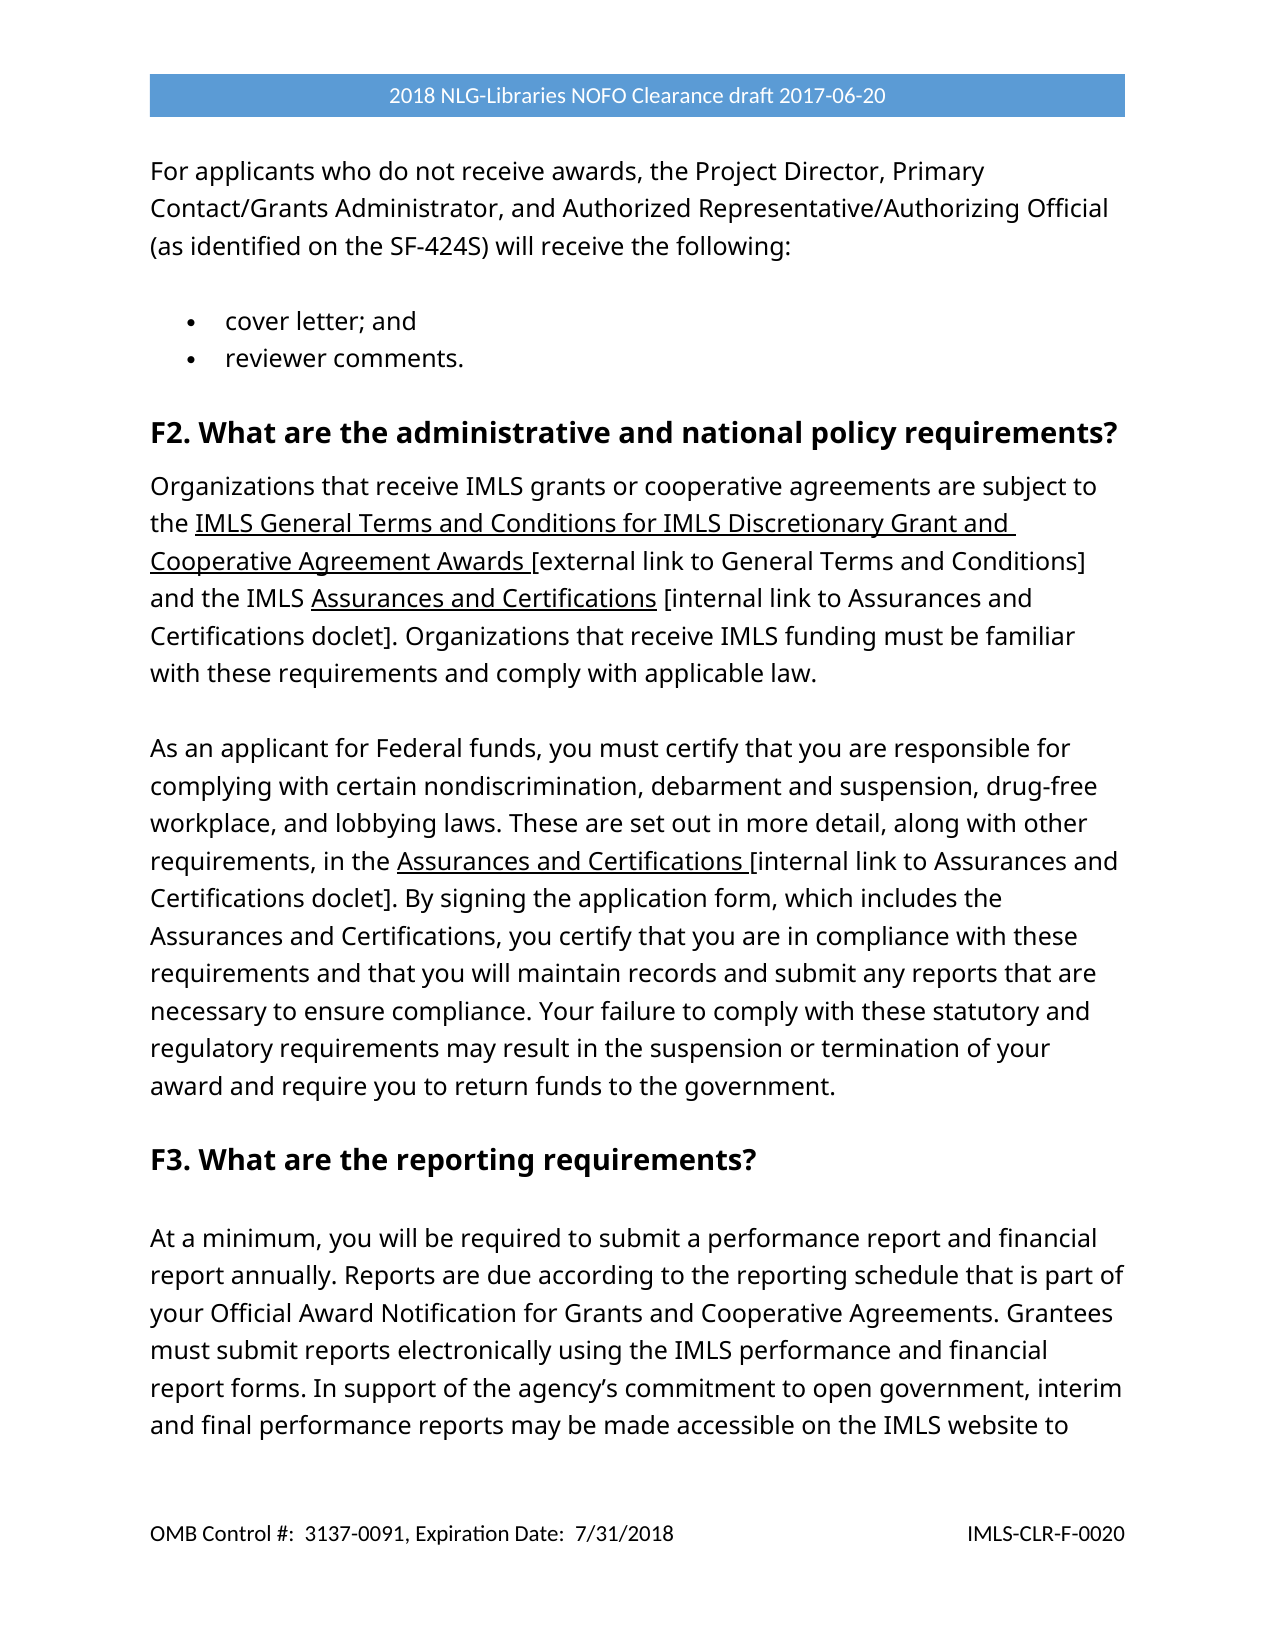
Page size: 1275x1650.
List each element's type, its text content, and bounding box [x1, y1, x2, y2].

text Organizations that receive IMLS grants or cooperative agreements are subject to the IMLS General Terms and Conditions for IMLS Discretionary Grant and Cooperative Agreement Awards [external link to General Terms and Conditions] and the IMLS Assurances and Certifications [internal link to Assurances and Certifications doclet]. Organizations that receive IMLS funding must be familiar with these requirements and comply with applicable law. [150, 465, 1125, 690]
text As an applicant for Federal funds, you must certify that you are responsible for complying with certain nondiscrimination, debarment and suspension, drug-free workplace, and lobbying laws. These are set out in more detail, along with other requirements, in the Assurances and Certifications [internal link to Assurances and Certifications doclet]. By signing the application form, which includes the Assurances and Certifications, you certify that you are in compliance with these requirements and that you will maintain records and submit any reports that are necessary to ensure compliance. Your failure to comply with these statutory and regulatory requirements may result in the suspension or termination of your award and require you to return funds to the government. [150, 727, 1125, 1102]
text F3. What are the reporting requirements? [150, 1140, 1125, 1179]
text For applicants who do not receive awards, the Project Director, Primary Contact/Grants Administrator, and Authorized Representative/Authorizing Official (as identified on the SF-424S) will receive the following: [150, 150, 1125, 262]
list reviewer comments. [187, 337, 1125, 375]
subtitle F2. What are the administrative and national policy requirements? [150, 412, 1125, 452]
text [150, 1217, 1125, 1442]
list cover letter; and [187, 300, 1125, 337]
